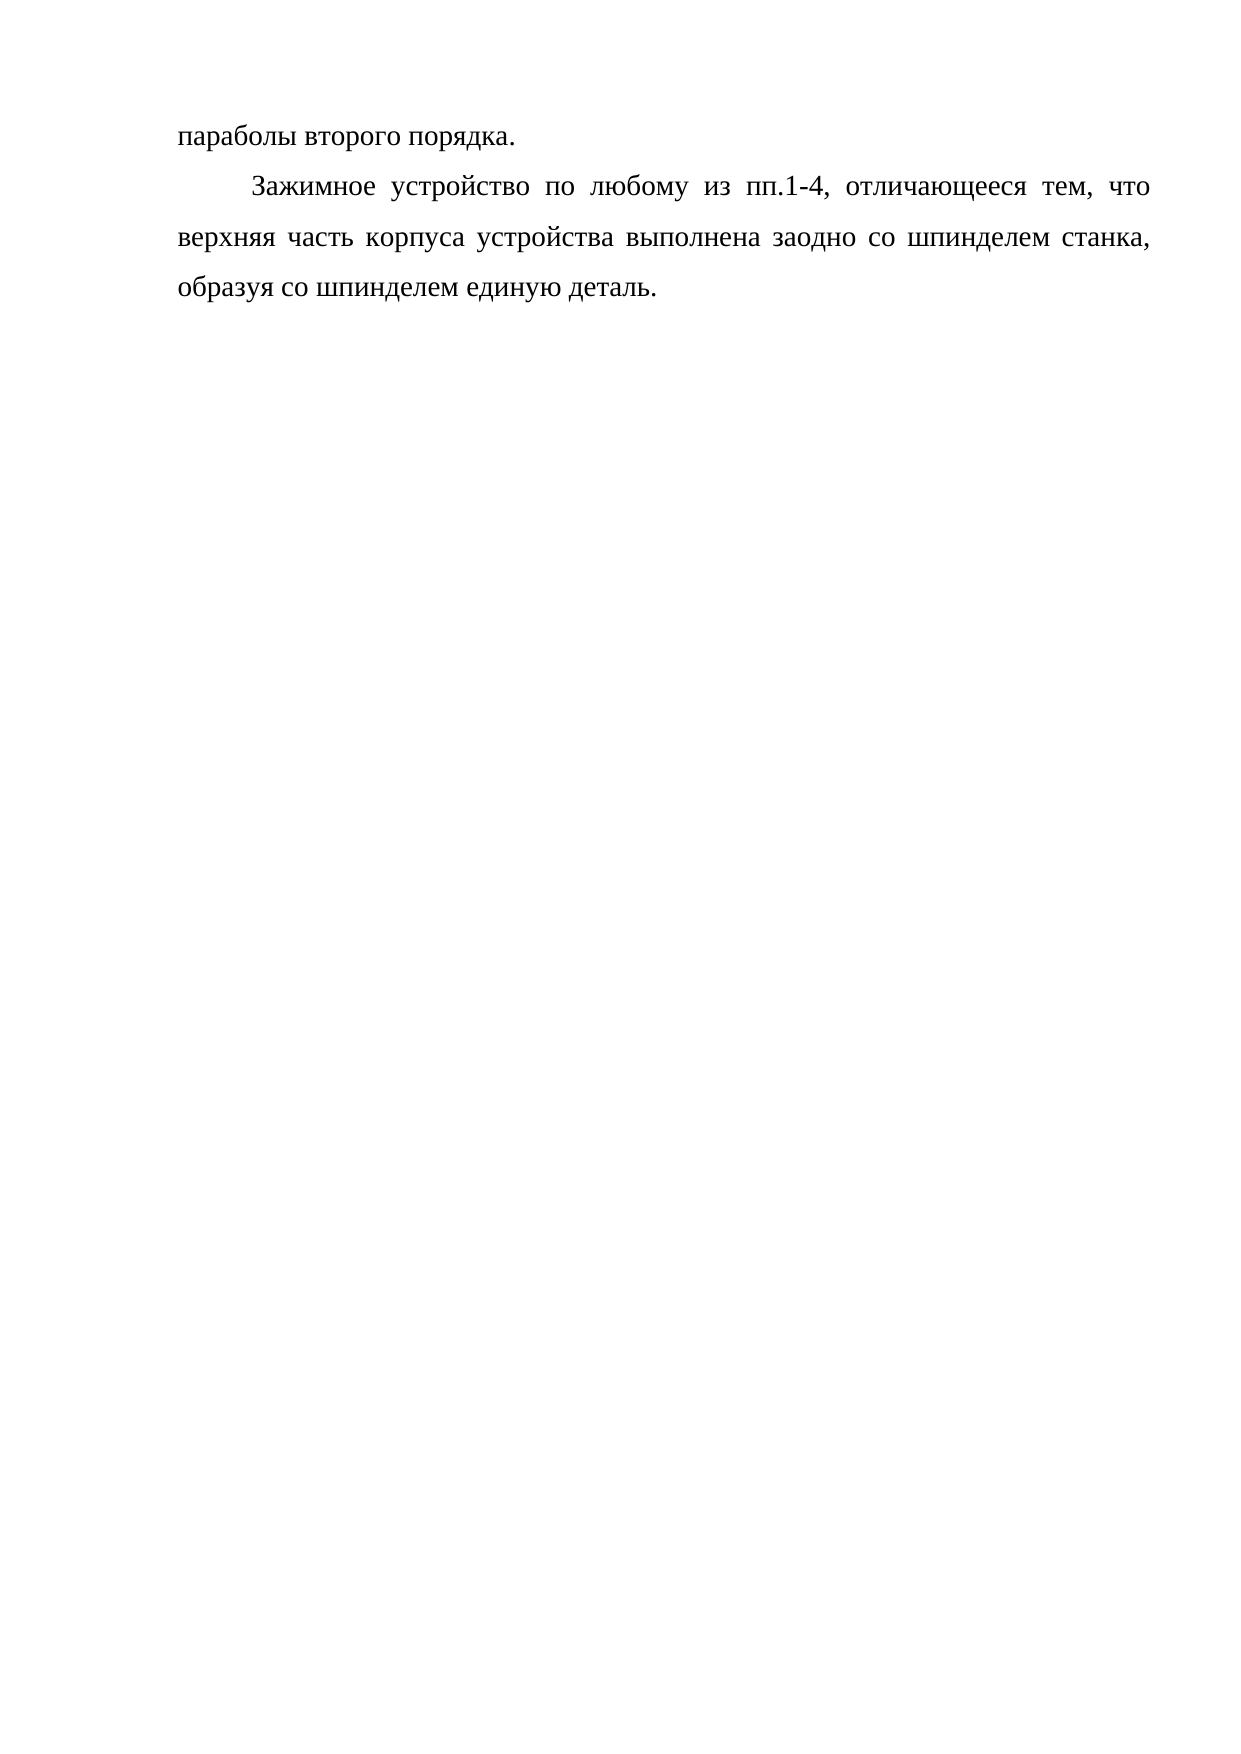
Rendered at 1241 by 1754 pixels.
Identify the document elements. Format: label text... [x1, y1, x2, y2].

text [177, 118, 1152, 152]
text Зажимное устройство по любому из пп.1-4, отличающееся тем, что верхняя часть корпуса устройства выполнена заодно со шпинделем станка, образуя со шпинделем единую деталь. [177, 168, 1152, 303]
